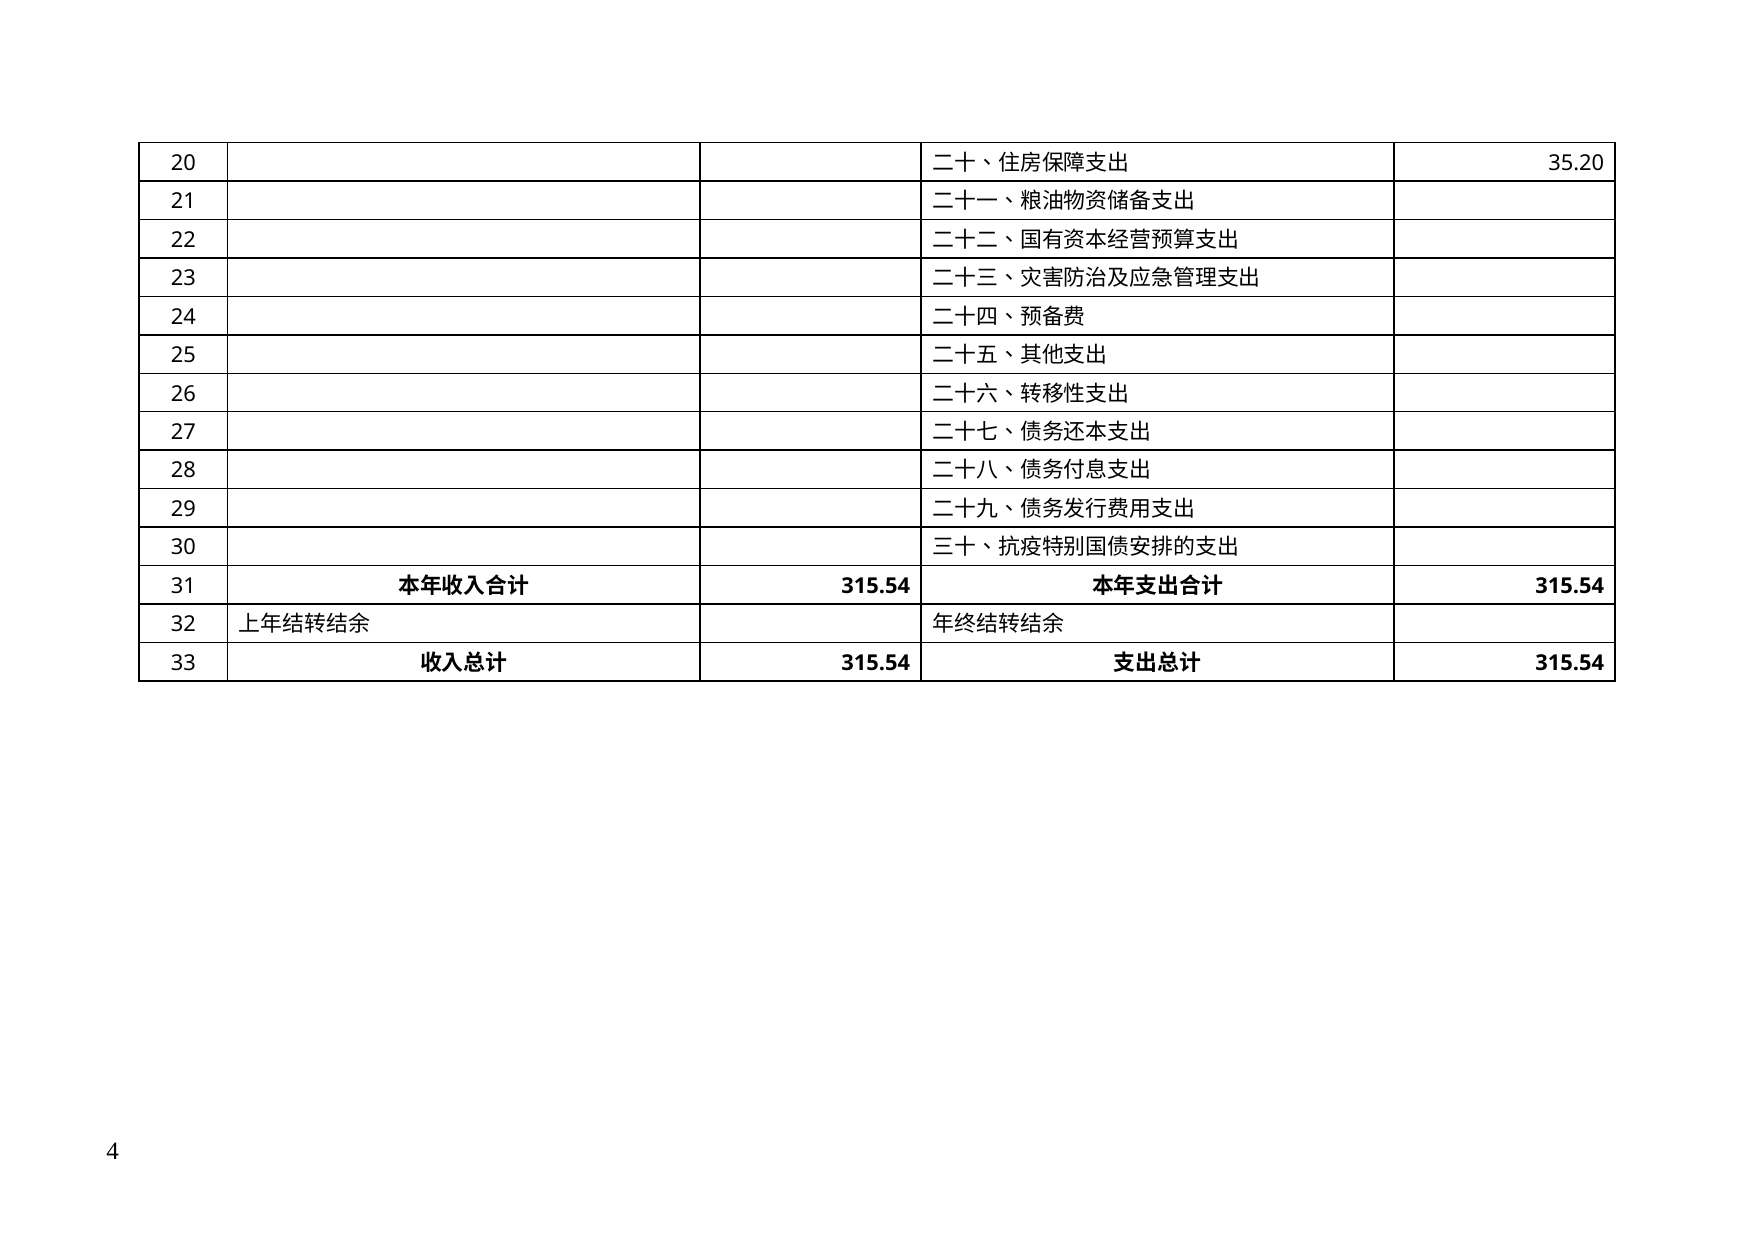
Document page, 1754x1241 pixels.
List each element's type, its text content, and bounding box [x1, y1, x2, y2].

table_cell 315.54 [1395, 643, 1614, 680]
table_cell 收入总计 [228, 643, 699, 680]
table_cell [701, 182, 920, 219]
table_cell 二十五、其他支出 [922, 336, 1393, 372]
table_cell [228, 451, 699, 488]
table_cell 二十八、债务付息支出 [922, 451, 1393, 488]
table_cell 二十九、债务发行费用支出 [922, 489, 1393, 526]
table_cell [701, 605, 920, 641]
table_cell [1395, 297, 1614, 334]
table_header 35.20 [1395, 143, 1614, 180]
table_cell 26 [140, 374, 227, 411]
table_cell [1395, 412, 1614, 449]
table_cell [701, 374, 920, 411]
table_cell 28 [140, 451, 227, 488]
table_cell 二十三、灾害防治及应急管理支出 [922, 259, 1393, 296]
table_cell [701, 451, 920, 488]
table_header 二十、住房保障支出 [922, 143, 1393, 180]
table_cell [228, 374, 699, 411]
table_cell 315.54 [701, 643, 920, 680]
table_cell 年终结转结余 [922, 605, 1393, 641]
table_cell 25 [140, 336, 227, 372]
table_cell 本年收入合计 [228, 566, 699, 603]
table_cell 三十、抗疫特别国债安排的支出 [922, 528, 1393, 564]
table_cell [701, 297, 920, 334]
table_cell [228, 336, 699, 372]
table_cell 22 [140, 220, 227, 257]
table_cell [701, 489, 920, 526]
table_cell 27 [140, 412, 227, 449]
table_cell [1395, 182, 1614, 219]
table_cell [228, 259, 699, 296]
table_cell 本年支出合计 [922, 566, 1393, 603]
table_cell [701, 528, 920, 564]
table_cell [701, 336, 920, 372]
table_cell 32 [140, 605, 227, 641]
table_cell [228, 412, 699, 449]
table_cell 31 [140, 566, 227, 603]
table_cell 上年结转结余 [228, 605, 699, 641]
table_cell 二十二、国有资本经营预算支出 [922, 220, 1393, 257]
table_cell 21 [140, 182, 227, 219]
table_cell [228, 528, 699, 564]
table_cell 二十六、转移性支出 [922, 374, 1393, 411]
table_header [701, 143, 920, 180]
table_cell 30 [140, 528, 227, 564]
table_cell [701, 220, 920, 257]
table_cell [1395, 259, 1614, 296]
table_cell 315.54 [701, 566, 920, 603]
table_cell 二十四、预备费 [922, 297, 1393, 334]
table_cell [1395, 528, 1614, 564]
table_cell [1395, 489, 1614, 526]
table_cell [228, 489, 699, 526]
table_header 20 [140, 143, 227, 180]
table_cell [1395, 374, 1614, 411]
table_cell 二十一、粮油物资储备支出 [922, 182, 1393, 219]
table_cell [228, 182, 699, 219]
table_cell [701, 412, 920, 449]
table_cell 29 [140, 489, 227, 526]
table_cell 支出总计 [922, 643, 1393, 680]
table_header [228, 143, 699, 180]
table_cell [1395, 451, 1614, 488]
table_cell 23 [140, 259, 227, 296]
table_cell 33 [140, 643, 227, 680]
table_cell 24 [140, 297, 227, 334]
table_cell [701, 259, 920, 296]
table_cell [1395, 336, 1614, 372]
table_cell 二十七、债务还本支出 [922, 412, 1393, 449]
table_cell [1395, 220, 1614, 257]
table_cell [228, 220, 699, 257]
table_cell [1395, 605, 1614, 641]
table_cell 315.54 [1395, 566, 1614, 603]
table_cell [228, 297, 699, 334]
